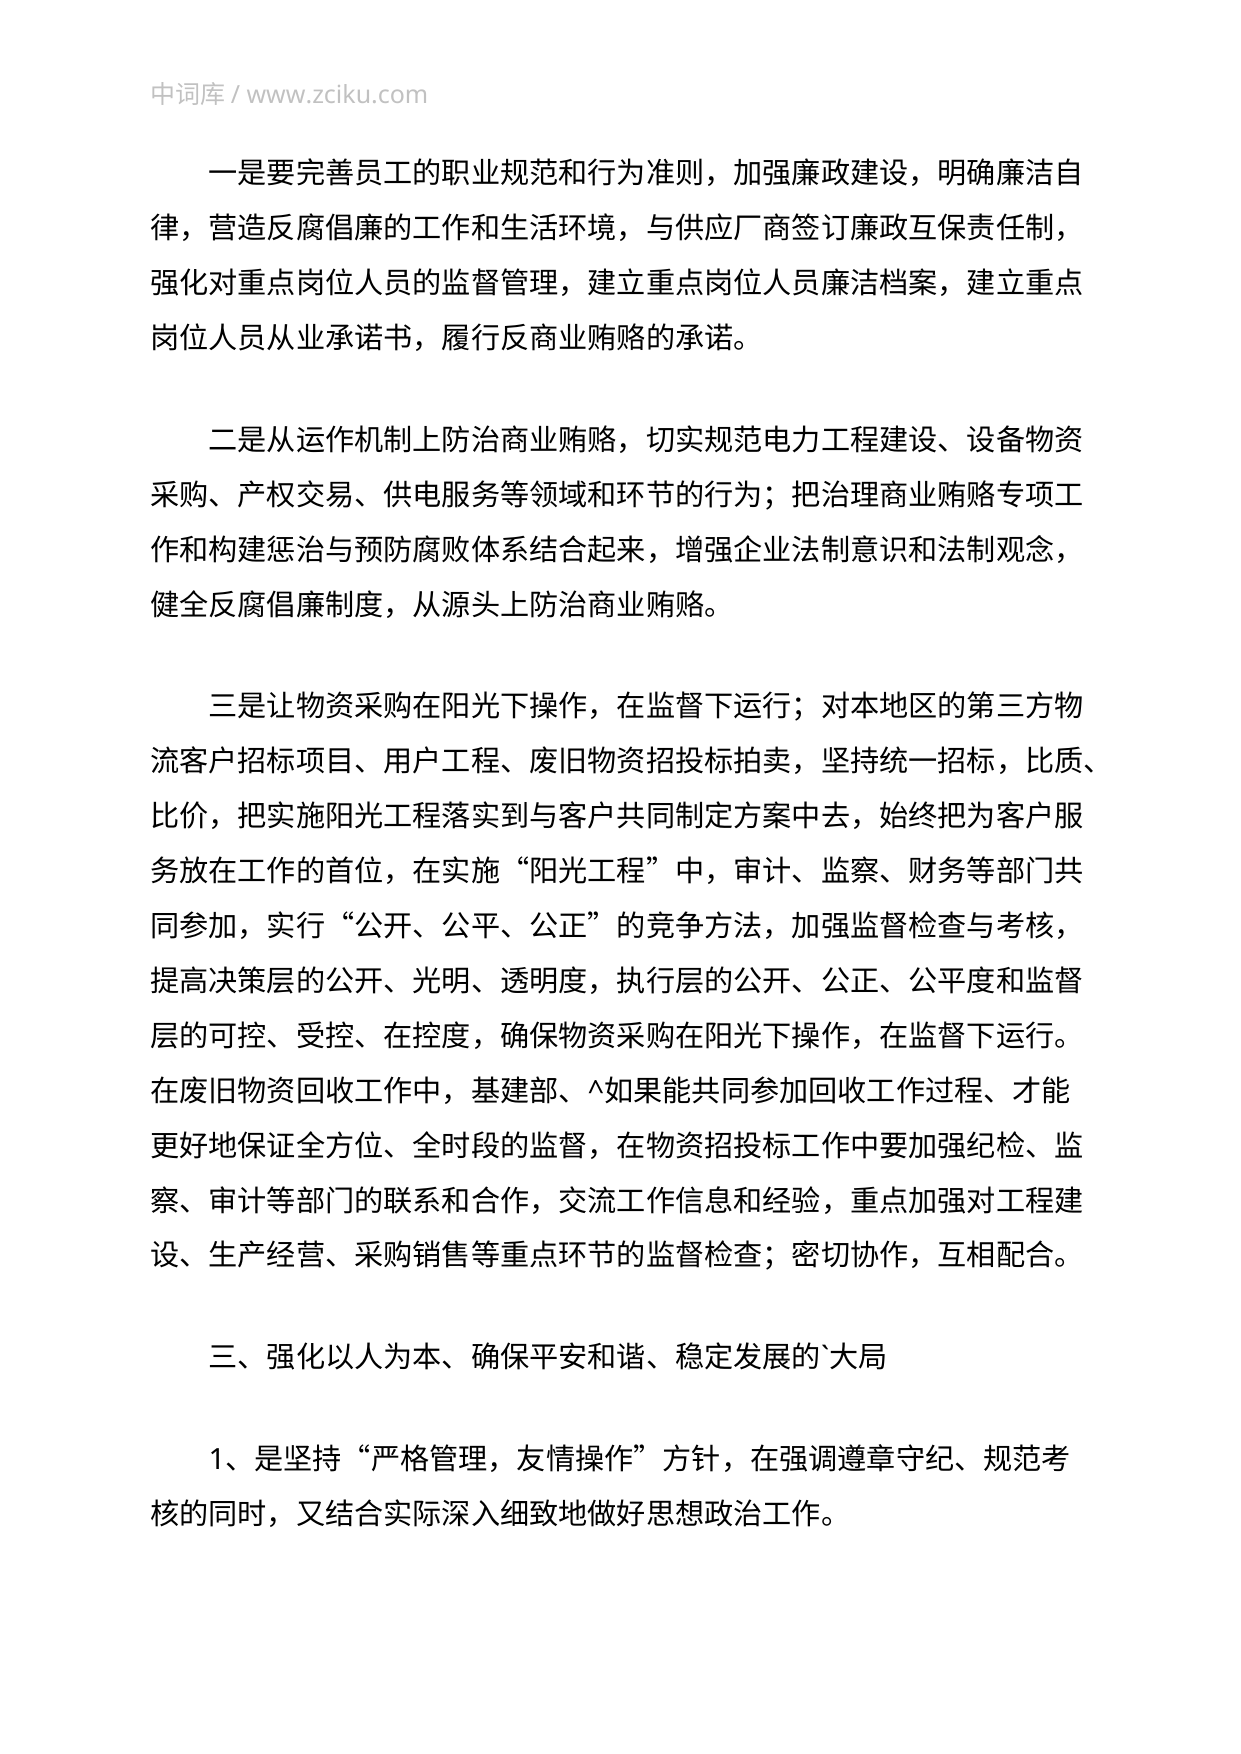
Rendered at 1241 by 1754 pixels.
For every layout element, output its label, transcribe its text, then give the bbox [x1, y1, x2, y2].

text 一是要完善员工的职业规范和行为准则，加强廉政建设，明确廉洁自律，营造反腐倡廉的工作和生活环境，与供应厂商签订廉政互保责任制，强化对重点岗位人员的监督管理，建立重点岗位人员廉洁档案，建立重点岗位人员从业承诺书，履行反商业贿赂的承诺。 [150, 150, 1090, 357]
text 三是让物资采购在阳光下操作，在监督下运行；对本地区的第三方物流客户招标项目、用户工程、废旧物资招投标拍卖，坚持统一招标，比质、比价，把实施阳光工程落实到与客户共同制定方案中去，始终把为客户服务放在工作的首位，在实施“阳光工程”中，审计、监察、财务等部门共同参加，实行“公开、公平、公正”的竞争方法，加强监督检查与考核，提高决策层的公开、光明、透明度，执行层的公开、公正、公平度和监督层的可控、受控、在控度，确保物资采购在阳光下操作，在监督下运行。在废旧物资回收工作中，基建部、^如果能共同参加回收工作过程、才能更好地保证全方位、全时段的监督，在物资招投标工作中要加强纪检、监察、审计等部门的联系和合作，交流工作信息和经验，重点加强对工程建设、生产经营、采购销售等重点环节的监督检查；密切协作，互相配合。 [150, 683, 1090, 1274]
text 三、强化以人为本、确保平安和谐、稳定发展的`大局 [150, 1334, 1090, 1376]
text 1、是坚持“严格管理，友情操作”方针，在强调遵章守纪、规范考核的同时，又结合实际深入细致地做好思想政治工作。 [150, 1436, 1090, 1533]
text 二是从运作机制上防治商业贿赂，切实规范电力工程建设、设备物资采购、产权交易、供电服务等领域和环节的行为；把治理商业贿赂专项工作和构建惩治与预防腐败体系结合起来，增强企业法制意识和法制观念，健全反腐倡廉制度，从源头上防治商业贿赂。 [150, 416, 1090, 623]
